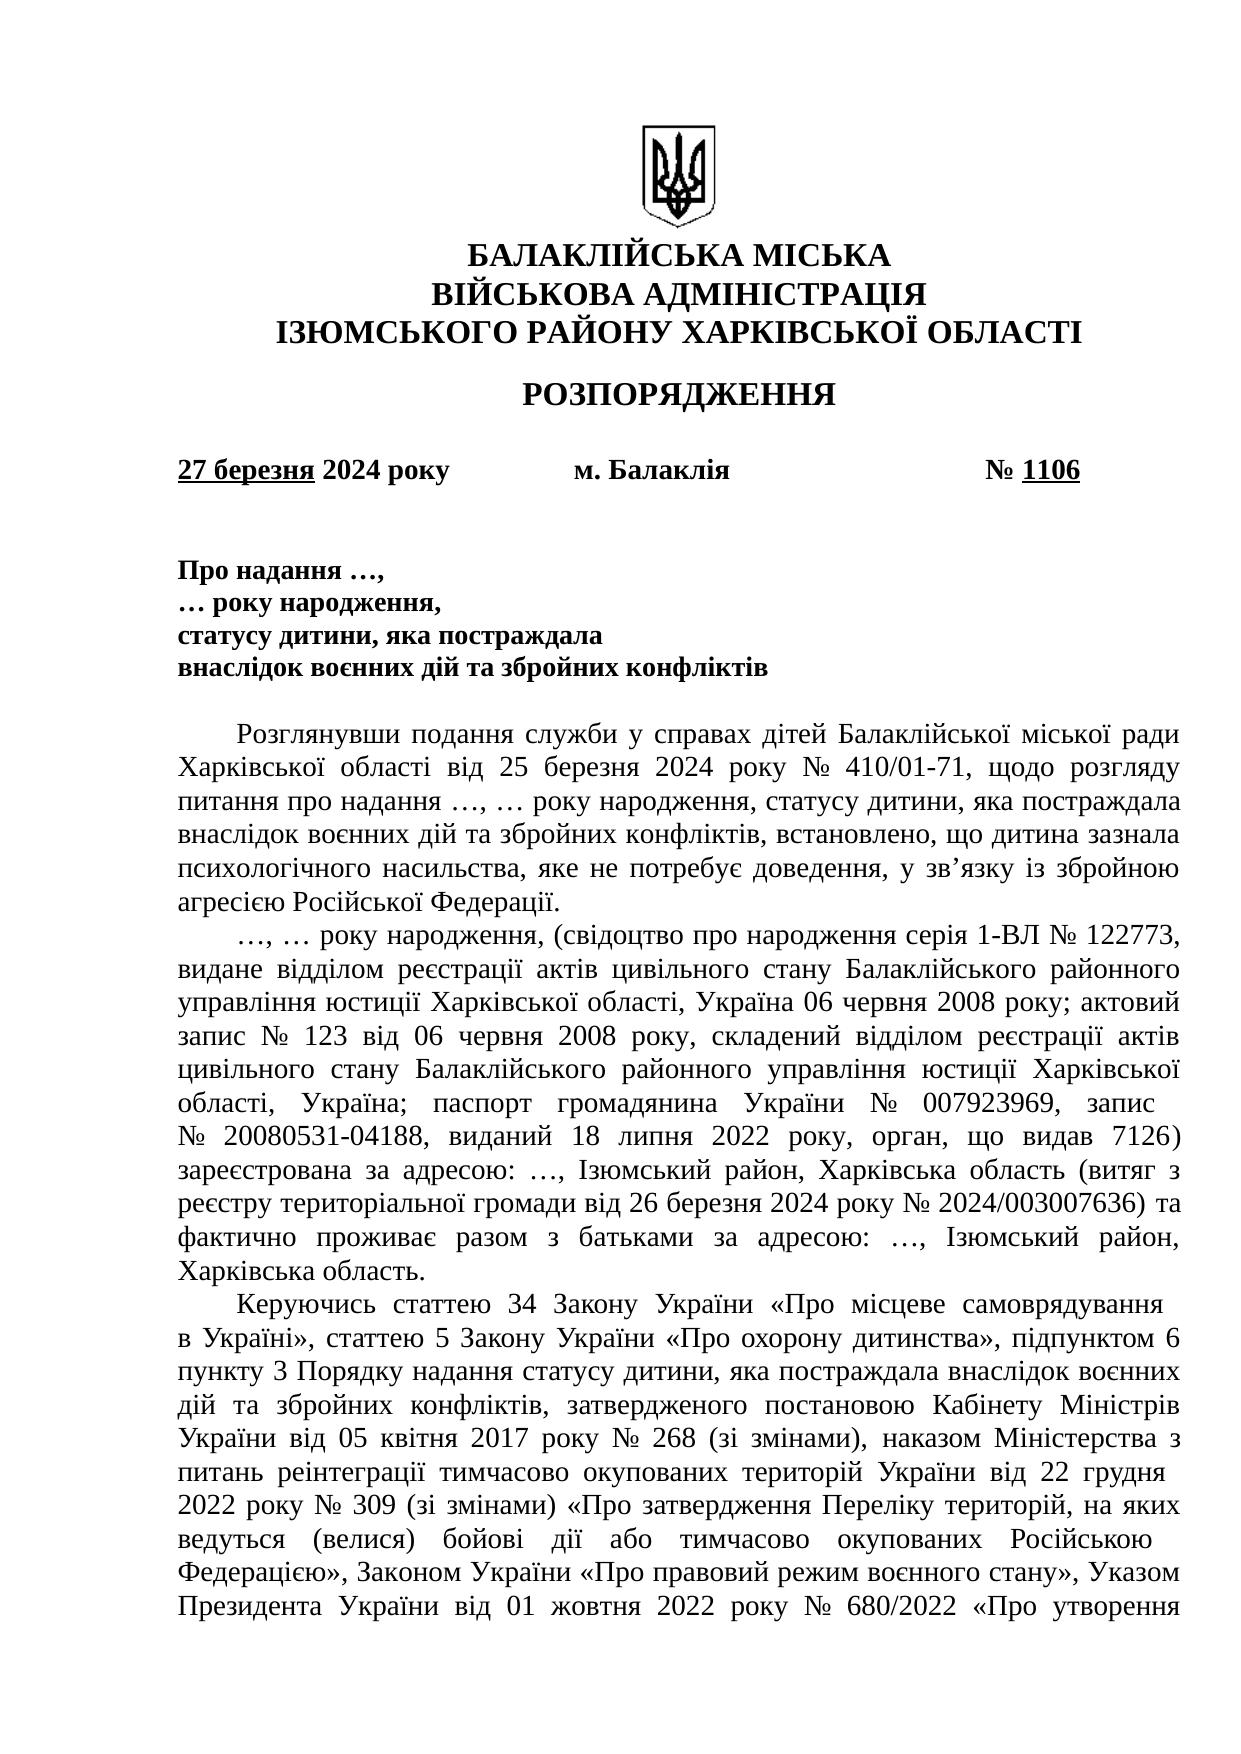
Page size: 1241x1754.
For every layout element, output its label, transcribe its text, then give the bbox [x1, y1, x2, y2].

text Про надання …, … року народження, [177, 553, 1181, 618]
subtitle БАЛАКЛІЙСЬКА МІСЬКА [177, 236, 1181, 274]
text 27 березня 2024 року м. Балаклія № 1106 [177, 452, 1181, 486]
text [177, 1286, 1181, 1622]
text Розглянувши подання служби у справах дітей Балаклійської міської ради Харківської області від 25 березня 2024 року № 410/01-71, щодо розгляду питання про надання …, … року народження, статусу дитини, яка постраждала внаслідок воєнних дій та збройних конфліктів, встановлено, що дитина зазнала психологічного насильства, яке не потребує доведення, у зв’язку із збройною агресією Російської Федерації. [177, 716, 1181, 917]
text статусу дитини, яка постраждала [177, 618, 1181, 650]
subtitle ВІЙСЬКОВА АДМІНІСТРАЦІЯ [177, 274, 1181, 312]
text РОЗПОРЯДЖЕННЯ [177, 375, 1181, 413]
text …, … року народження, (свідоцтво про народження серія 1-ВЛ № 122773, видане відділом реєстрації актів цивільного стану Балаклійського районного управління юстиції Харківської області, Україна 06 червня 2008 року; актовий запис № 123 від 06 червня 2008 року, складений відділом реєстрації актів цивільного стану Балаклійського районного управління юстиції Харківської області, Україна; паспорт громадянина України № 007923969, запис № 20080531-04188, виданий 18 липня 2022 року, орган, що видав 7126) зареєстрована за адресою: …, Ізюмський район, Харківська область (витяг з реєстру територіальної громади від 26 березня 2024 року № 2024/003007636) та фактично проживає разом з батьками за адресою: …, Ізюмський район, Харківська область. [177, 917, 1181, 1286]
subtitle ІЗЮМСЬКОГО РАЙОНУ ХАРКІВСЬКОЇ ОБЛАСТІ [177, 312, 1181, 351]
text внаслідок воєнних дій та збройних конфліктів [177, 650, 1181, 682]
